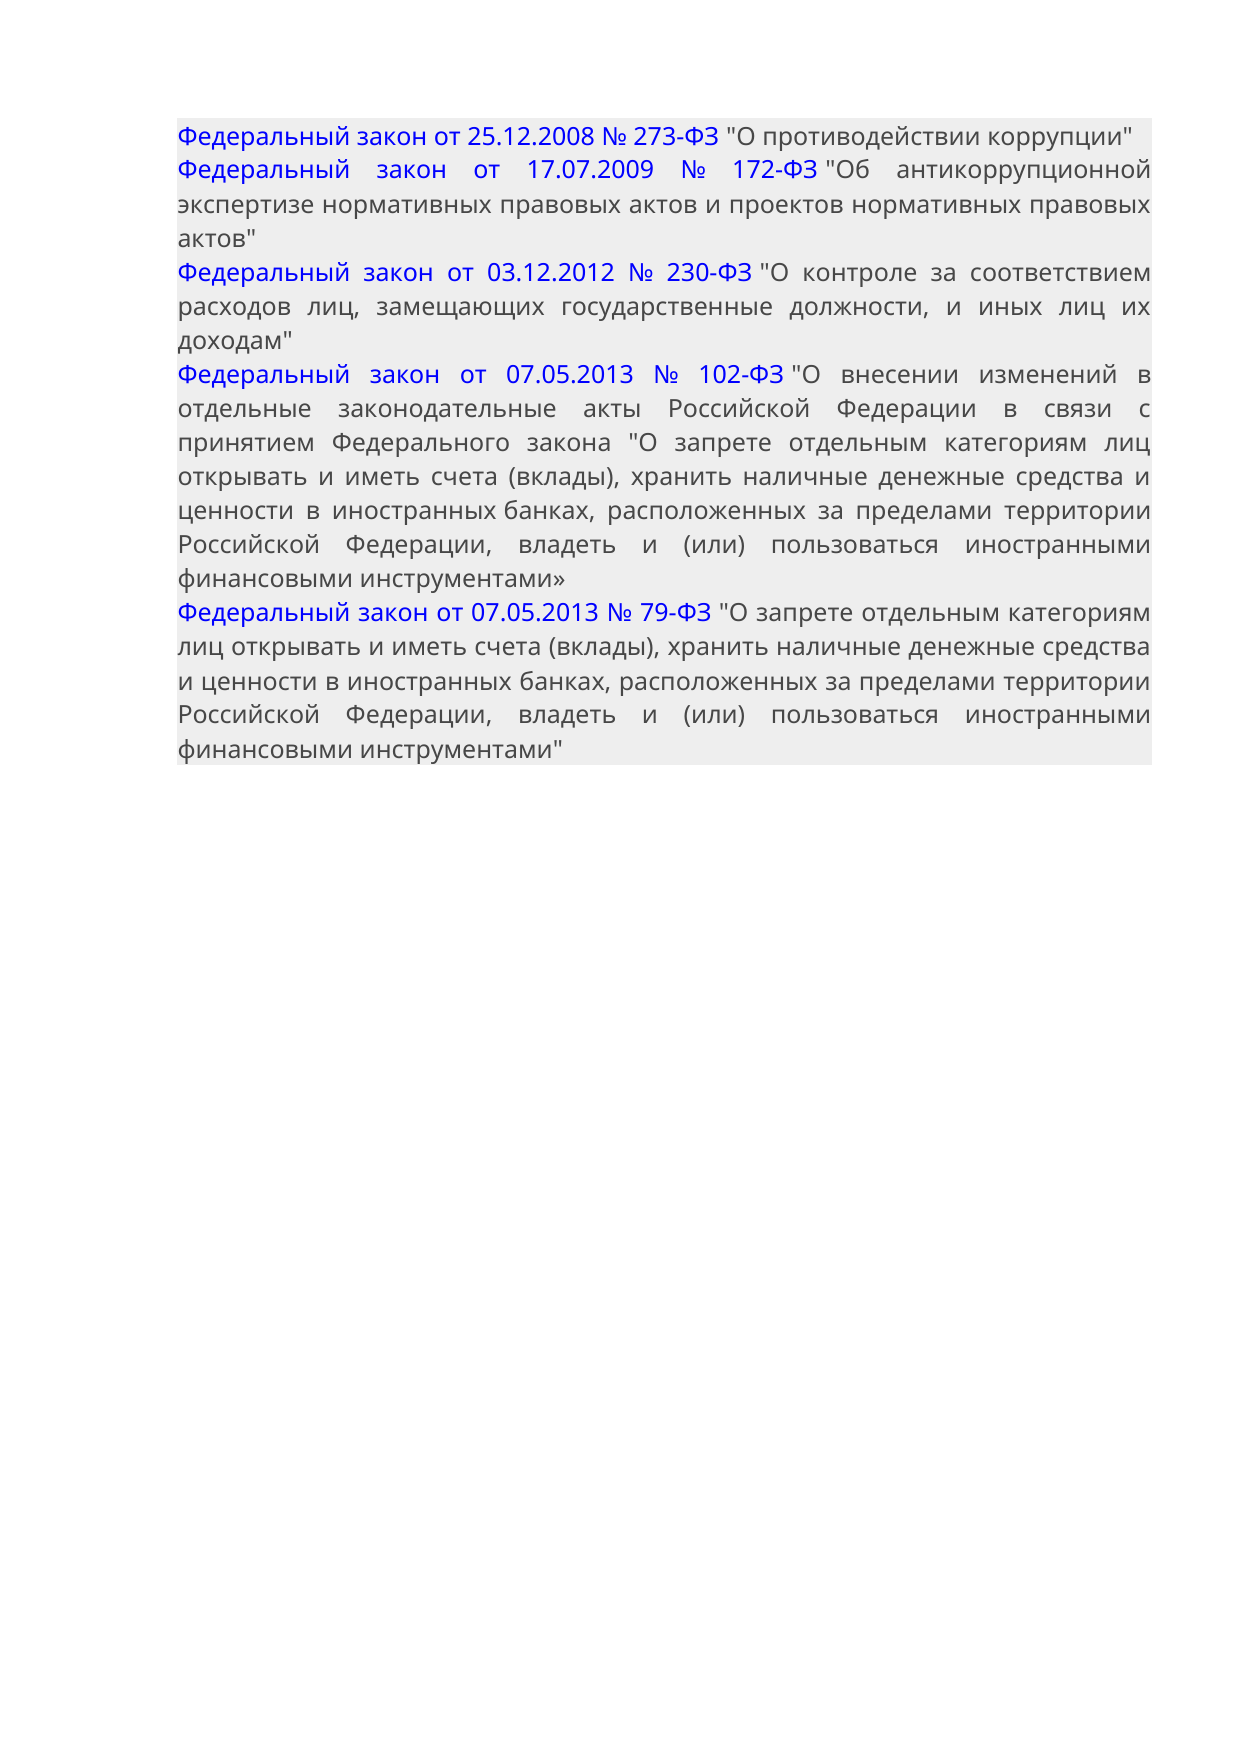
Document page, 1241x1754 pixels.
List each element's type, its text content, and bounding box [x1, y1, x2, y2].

text Федеральный закон от 03.12.2012 № 230-ФЗ "О контроле за соответствием расходов лиц, замещающих государственные должности, и иных лиц их доходам" [177, 254, 1152, 357]
text Федеральный закон от 07.05.2013 № 102-ФЗ "О внесении изменений в отдельные законодательные акты Российской Федерации в связи с принятием Федерального закона "О запрете отдельным категориям лиц открывать и иметь счета (вклады), хранить наличные денежные средства и ценности в иностранных банках, расположенных за пределами территории Российской Федерации, владеть и (или) пользоваться иностранными финансовыми инструментами» [177, 357, 1152, 595]
text Федеральный закон от 17.07.2009 № 172-ФЗ "Об антикоррупционной экспертизе нормативных правовых актов и проектов нормативных правовых актов" [177, 152, 1152, 254]
text Федеральный закон от 25.12.2008 № 273-ФЗ "О противодействии коррупции" [177, 118, 1152, 152]
text Федеральный закон от 07.05.2013 № 79-ФЗ "О запрете отдельным категориям лиц открывать и иметь счета (вклады), хранить наличные денежные средства и ценности в иностранных банках, расположенных за пределами территории Российской Федерации, владеть и (или) пользоваться иностранными финансовыми инструментами" [177, 595, 1152, 765]
